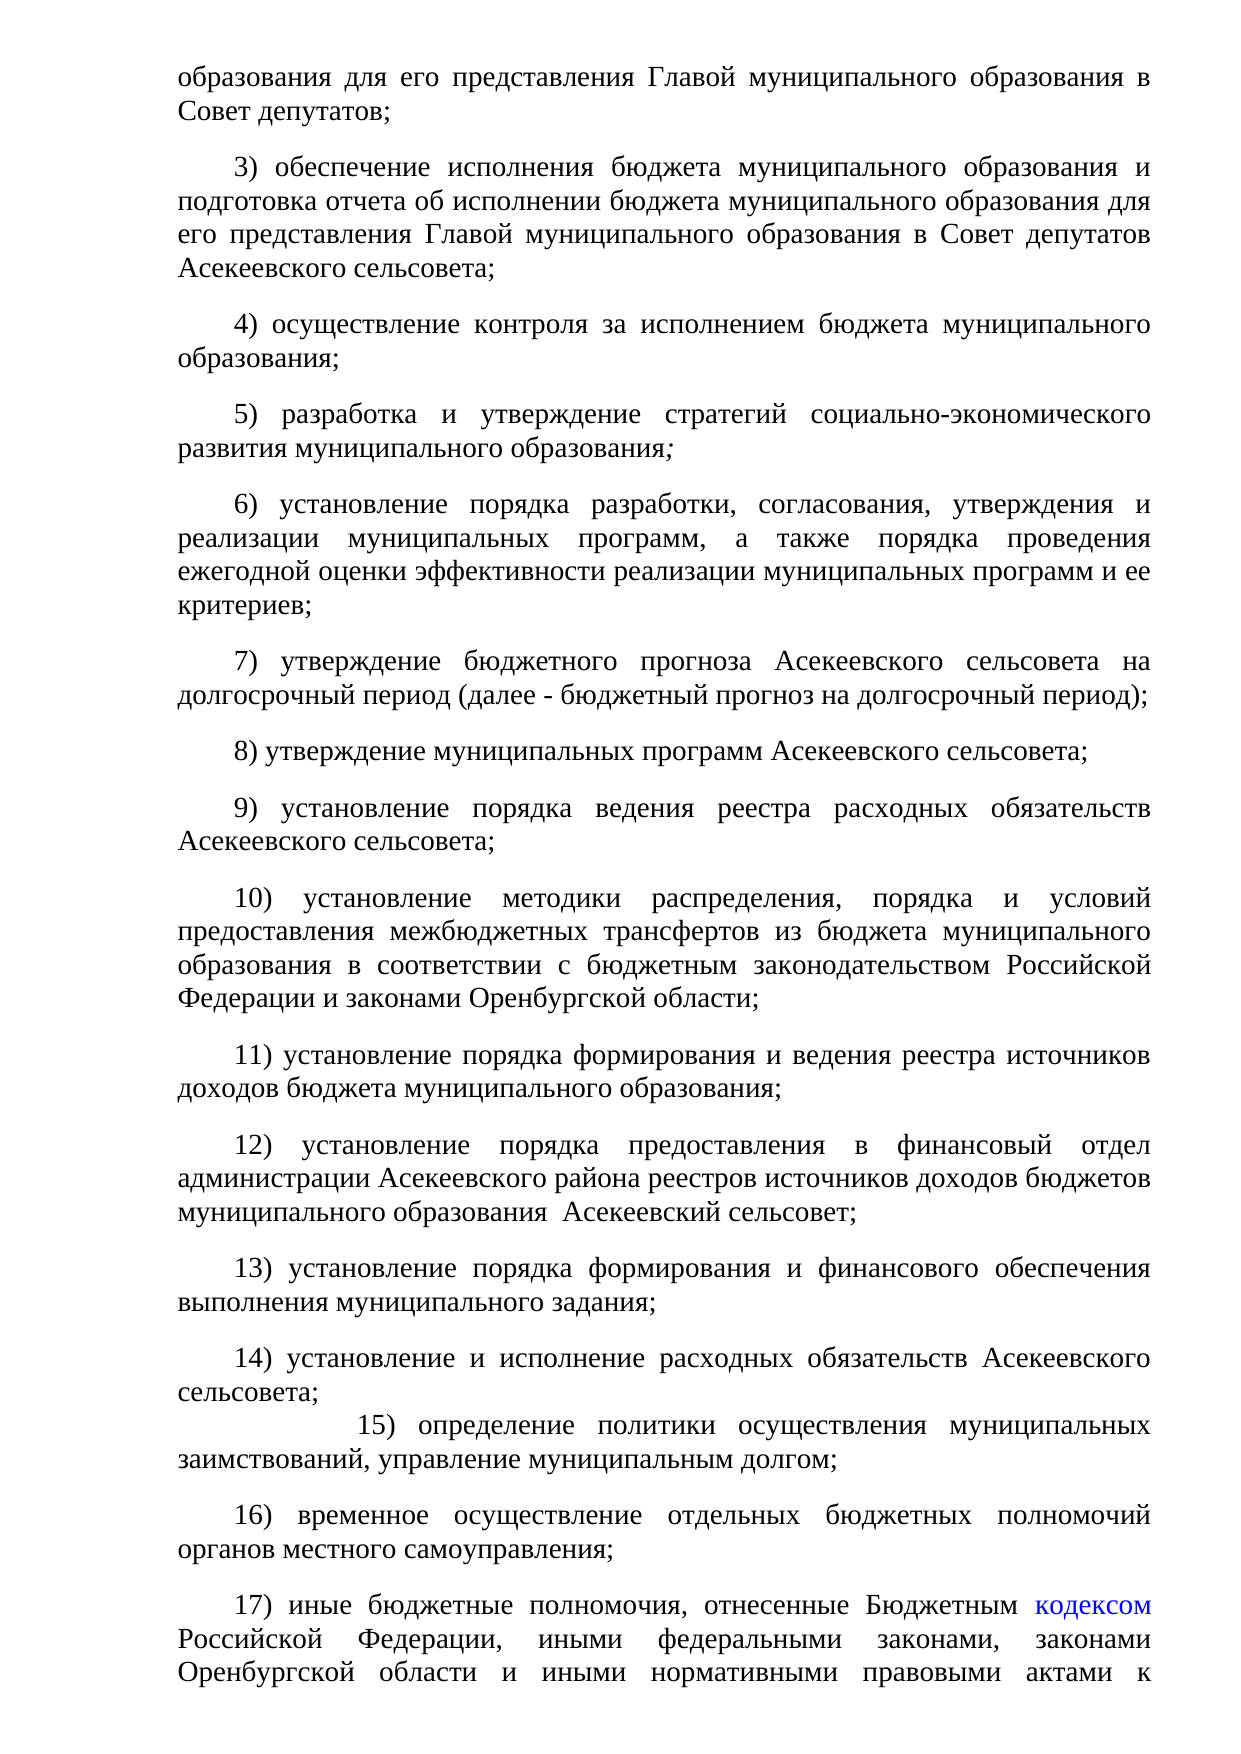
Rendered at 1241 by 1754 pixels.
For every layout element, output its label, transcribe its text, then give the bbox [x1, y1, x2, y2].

text 3) обеспечение исполнения бюджета муниципального образования и подготовка отчета об исполнении бюджета муниципального образования для его представления Главой муниципального образования в Совет депутатов Асекеевского сельсовета; [177, 149, 1152, 283]
text 7) утверждение бюджетного прогноза Асекеевского сельсовета на долгосрочный период (далее - бюджетный прогноз на долгосрочный период); [177, 643, 1152, 710]
text 14) установление и исполнение расходных обязательств Асекеевского сельсовета; [177, 1340, 1152, 1407]
text 10) установление методики распределения, порядка и условий предоставления межбюджетных трансфертов из бюджета муниципального образования в соответствии с бюджетным законодательством Российской Федерации и законами Оренбургской области; [177, 880, 1152, 1014]
text 13) установление порядка формирования и финансового обеспечения выполнения муниципального задания; [177, 1250, 1152, 1317]
text 5) разработка и утверждение стратегий социально-экономического развития муниципального образования; [177, 396, 1152, 463]
text 8) утверждение муниципальных программ Асекеевского сельсовета; [177, 733, 1152, 767]
text 9) установление порядка ведения реестра расходных обязательств Асекеевского сельсовета; [177, 790, 1152, 857]
text 16) временное осуществление отдельных бюджетных полномочий органов местного самоуправления; [177, 1497, 1152, 1564]
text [177, 1587, 1152, 1688]
text 15) определение политики осуществления муниципальных заимствований, управление муниципальным долгом; [177, 1407, 1152, 1474]
text 6) установление порядка разработки, согласования, утверждения и реализации муниципальных программ, а также порядка проведения ежегодной оценки эффективности реализации муниципальных программ и ее критериев; [177, 486, 1152, 620]
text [177, 59, 1152, 126]
text 11) установление порядка формирования и ведения реестра источников доходов бюджета муниципального образования; [177, 1037, 1152, 1104]
text 4) осуществление контроля за исполнением бюджета муниципального образования; [177, 306, 1152, 373]
text 12) установление порядка предоставления в финансовый отдел администрации Асекеевского района реестров источников доходов бюджетов муниципального образования Асекеевский сельсовет; [177, 1127, 1152, 1227]
